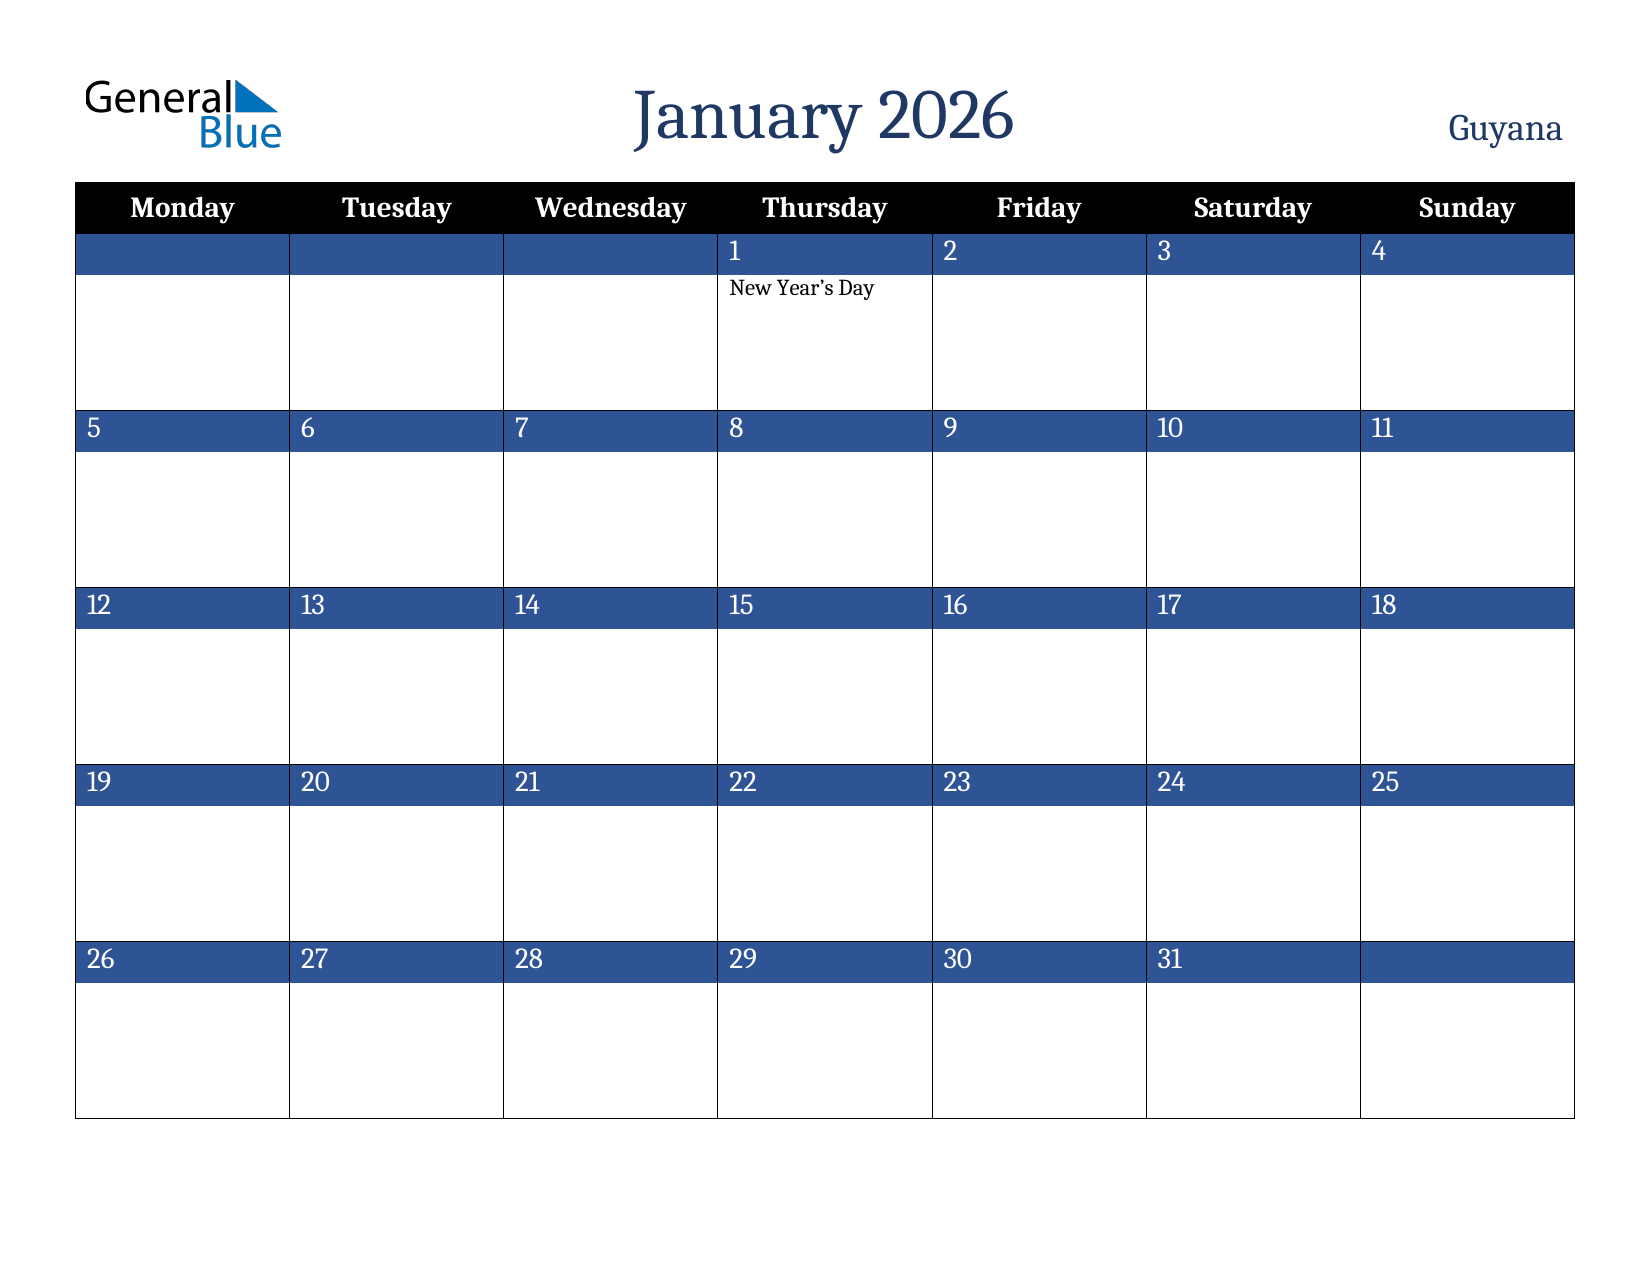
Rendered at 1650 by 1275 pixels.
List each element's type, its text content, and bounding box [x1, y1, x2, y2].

table_cell [933, 452, 1146, 587]
table_cell 16 [933, 588, 1146, 629]
table_cell Sunday [1361, 183, 1574, 233]
table_cell [504, 983, 717, 1118]
table_cell [1147, 629, 1360, 764]
table_cell [1361, 942, 1574, 983]
table_cell [504, 629, 717, 764]
table_cell 13 [290, 588, 503, 629]
table_cell [718, 452, 932, 587]
table_cell [290, 806, 503, 941]
table_cell 10 [1147, 411, 1360, 452]
table_cell 1 [718, 234, 932, 275]
table_cell 6 [290, 411, 503, 452]
table_cell Thursday [718, 183, 932, 233]
table_cell 5 [76, 411, 289, 452]
table_cell [76, 806, 289, 941]
table_cell 23 [933, 765, 1146, 806]
table_cell Friday [933, 183, 1146, 233]
table_cell [718, 629, 932, 764]
table_cell [76, 234, 289, 275]
table_cell 17 [1147, 588, 1360, 629]
table_header January 2026 [504, 75, 1146, 182]
table_cell [504, 806, 717, 941]
table_cell 31 [1147, 942, 1360, 983]
table_cell 24 [1147, 765, 1360, 806]
table_cell [290, 275, 503, 410]
table_cell 9 [933, 411, 1146, 452]
table_cell Saturday [1147, 183, 1360, 233]
table_cell 14 [504, 588, 717, 629]
table_cell 30 [933, 942, 1146, 983]
table_cell 2 [933, 234, 1146, 275]
table_cell New Year’s Day [718, 275, 932, 410]
table_cell 18 [1361, 588, 1574, 629]
table_cell [718, 806, 932, 941]
table_cell 29 [718, 942, 932, 983]
table_cell 22 [718, 765, 932, 806]
table_cell 27 [290, 942, 503, 983]
table_cell [504, 234, 717, 275]
table_cell 19 [76, 765, 289, 806]
table_cell [290, 452, 503, 587]
table_cell [1361, 806, 1574, 941]
table_cell 3 [1147, 234, 1360, 275]
table_cell 4 [1361, 234, 1574, 275]
table_cell Wednesday [504, 183, 717, 233]
table_cell 28 [504, 942, 717, 983]
table_cell [933, 629, 1146, 764]
table_cell [933, 275, 1146, 410]
table_cell [933, 806, 1146, 941]
table_cell [290, 234, 503, 275]
table_cell 15 [718, 588, 932, 629]
picture [86, 80, 281, 148]
table_cell [76, 275, 289, 410]
table_cell Tuesday [290, 183, 503, 233]
table_cell [504, 275, 717, 410]
table_cell [1147, 452, 1360, 587]
table_cell [718, 983, 932, 1118]
table_header Guyana [1146, 75, 1574, 182]
table_header [76, 75, 503, 182]
table_cell [1361, 629, 1574, 764]
table_cell 26 [76, 942, 289, 983]
table_cell [1147, 983, 1360, 1118]
table_cell [290, 629, 503, 764]
table_cell [1361, 983, 1574, 1118]
table_cell [76, 629, 289, 764]
table_cell [1361, 275, 1574, 410]
table_cell 21 [504, 765, 717, 806]
table_cell 25 [1361, 765, 1574, 806]
table_cell [504, 452, 717, 587]
table_cell [76, 452, 289, 587]
table_cell [76, 983, 289, 1118]
table_cell [1361, 452, 1574, 587]
table_cell 20 [290, 765, 503, 806]
table_cell [1147, 806, 1360, 941]
table_cell 11 [1361, 411, 1574, 452]
table_cell 8 [718, 411, 932, 452]
table_cell [290, 983, 503, 1118]
table_cell Monday [76, 183, 289, 233]
table_cell [933, 983, 1146, 1118]
table_cell 7 [504, 411, 717, 452]
table_cell 12 [76, 588, 289, 629]
table_cell [1147, 275, 1360, 410]
